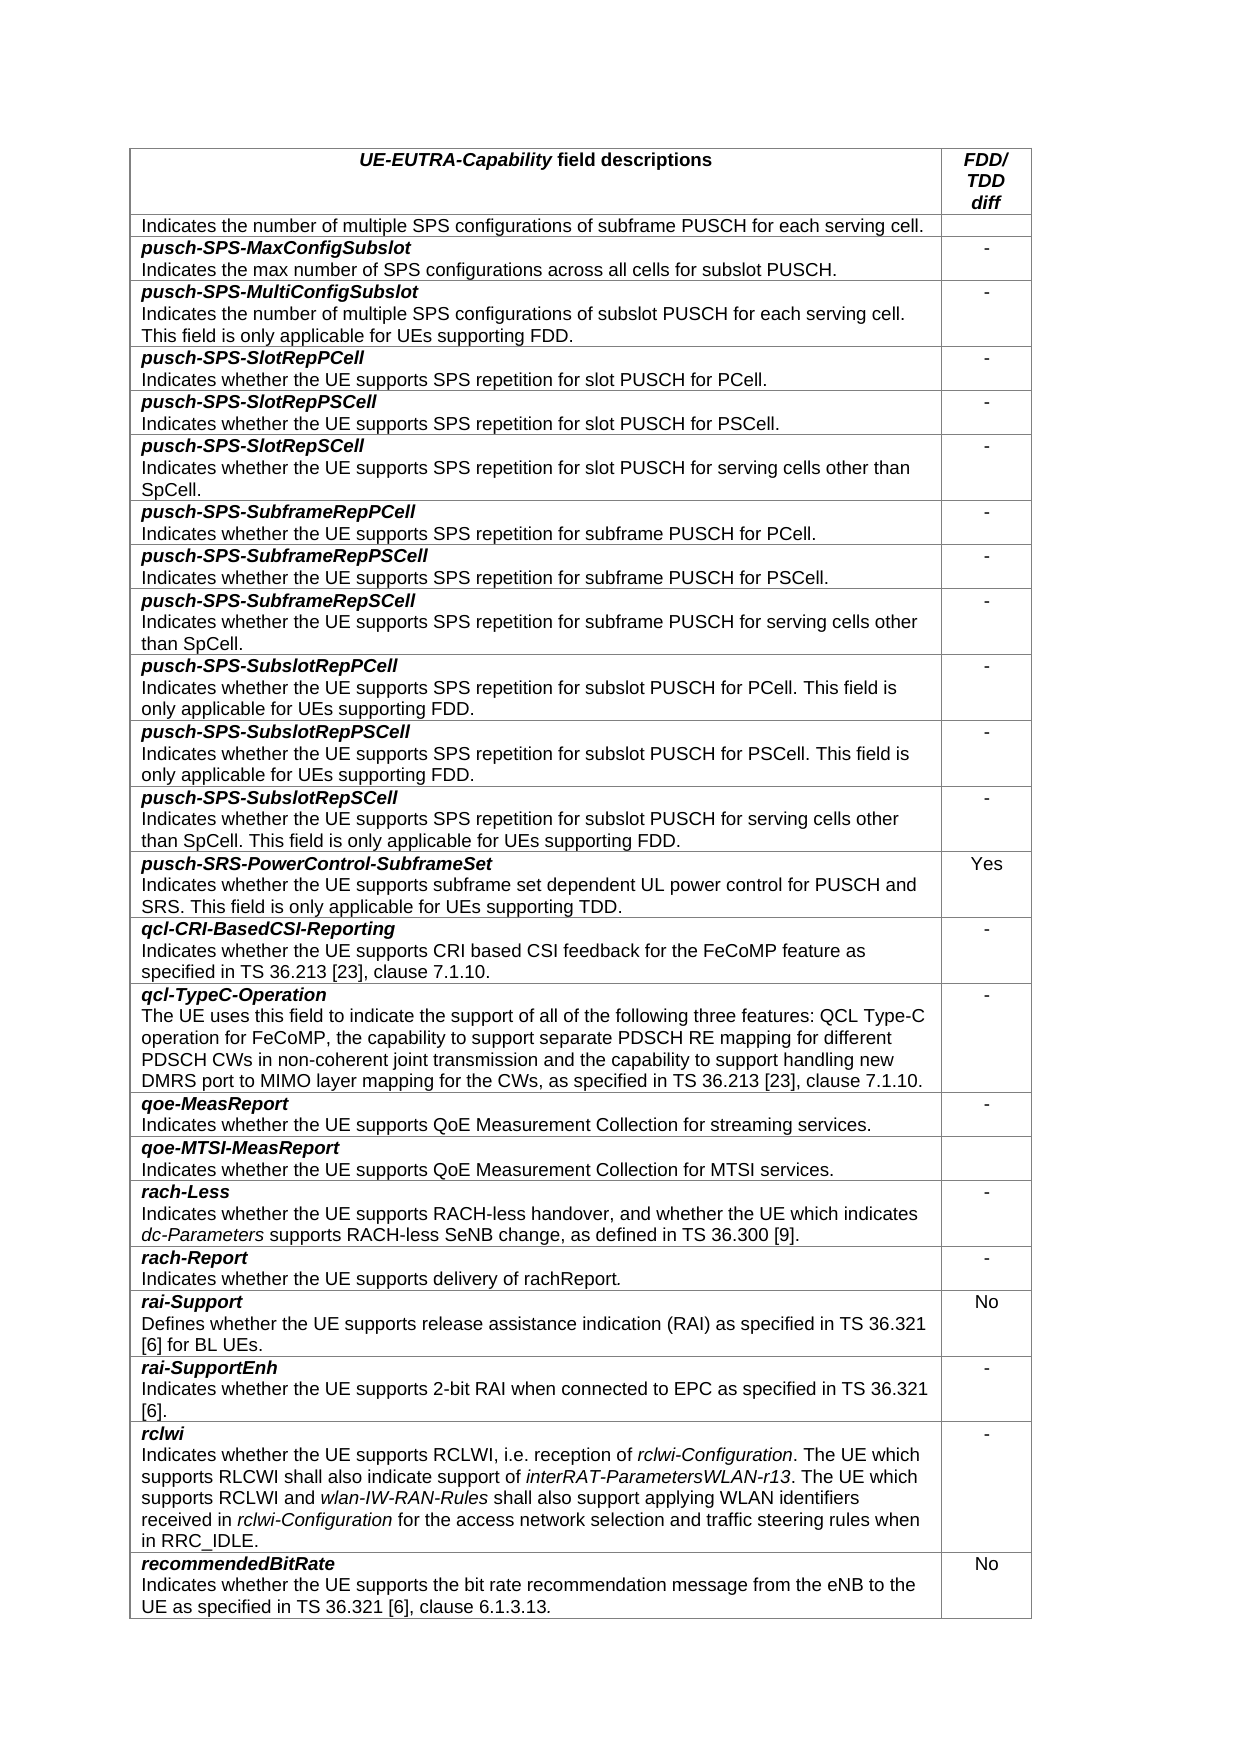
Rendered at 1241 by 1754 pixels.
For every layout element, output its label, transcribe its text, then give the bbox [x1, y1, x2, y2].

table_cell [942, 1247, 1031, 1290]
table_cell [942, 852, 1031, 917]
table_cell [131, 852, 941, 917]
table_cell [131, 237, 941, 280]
table_header UE-EUTRA-Capability field descriptions [131, 149, 941, 213]
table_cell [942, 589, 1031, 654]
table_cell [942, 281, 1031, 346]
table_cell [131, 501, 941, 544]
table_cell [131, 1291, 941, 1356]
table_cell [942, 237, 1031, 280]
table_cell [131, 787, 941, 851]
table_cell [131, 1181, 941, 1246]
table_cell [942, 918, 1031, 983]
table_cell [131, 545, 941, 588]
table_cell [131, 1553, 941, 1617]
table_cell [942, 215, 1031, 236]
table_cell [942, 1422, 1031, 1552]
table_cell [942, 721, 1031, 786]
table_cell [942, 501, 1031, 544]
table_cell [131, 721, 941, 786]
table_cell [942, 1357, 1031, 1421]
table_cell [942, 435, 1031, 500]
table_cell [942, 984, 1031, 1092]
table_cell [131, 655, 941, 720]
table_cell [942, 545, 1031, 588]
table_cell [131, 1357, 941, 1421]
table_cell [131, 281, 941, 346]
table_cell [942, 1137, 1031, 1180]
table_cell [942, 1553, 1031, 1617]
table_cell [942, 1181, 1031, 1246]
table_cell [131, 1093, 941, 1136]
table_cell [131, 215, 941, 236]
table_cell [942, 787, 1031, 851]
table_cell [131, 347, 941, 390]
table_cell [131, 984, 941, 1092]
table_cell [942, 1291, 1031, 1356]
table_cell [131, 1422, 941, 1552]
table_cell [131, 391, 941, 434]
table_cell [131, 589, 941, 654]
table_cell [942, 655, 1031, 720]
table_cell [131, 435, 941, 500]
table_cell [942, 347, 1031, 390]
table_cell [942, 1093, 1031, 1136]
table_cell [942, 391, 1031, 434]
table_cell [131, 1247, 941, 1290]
table_header FDD/ TDD diff [942, 149, 1031, 213]
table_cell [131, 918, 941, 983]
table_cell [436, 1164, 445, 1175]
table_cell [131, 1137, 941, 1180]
